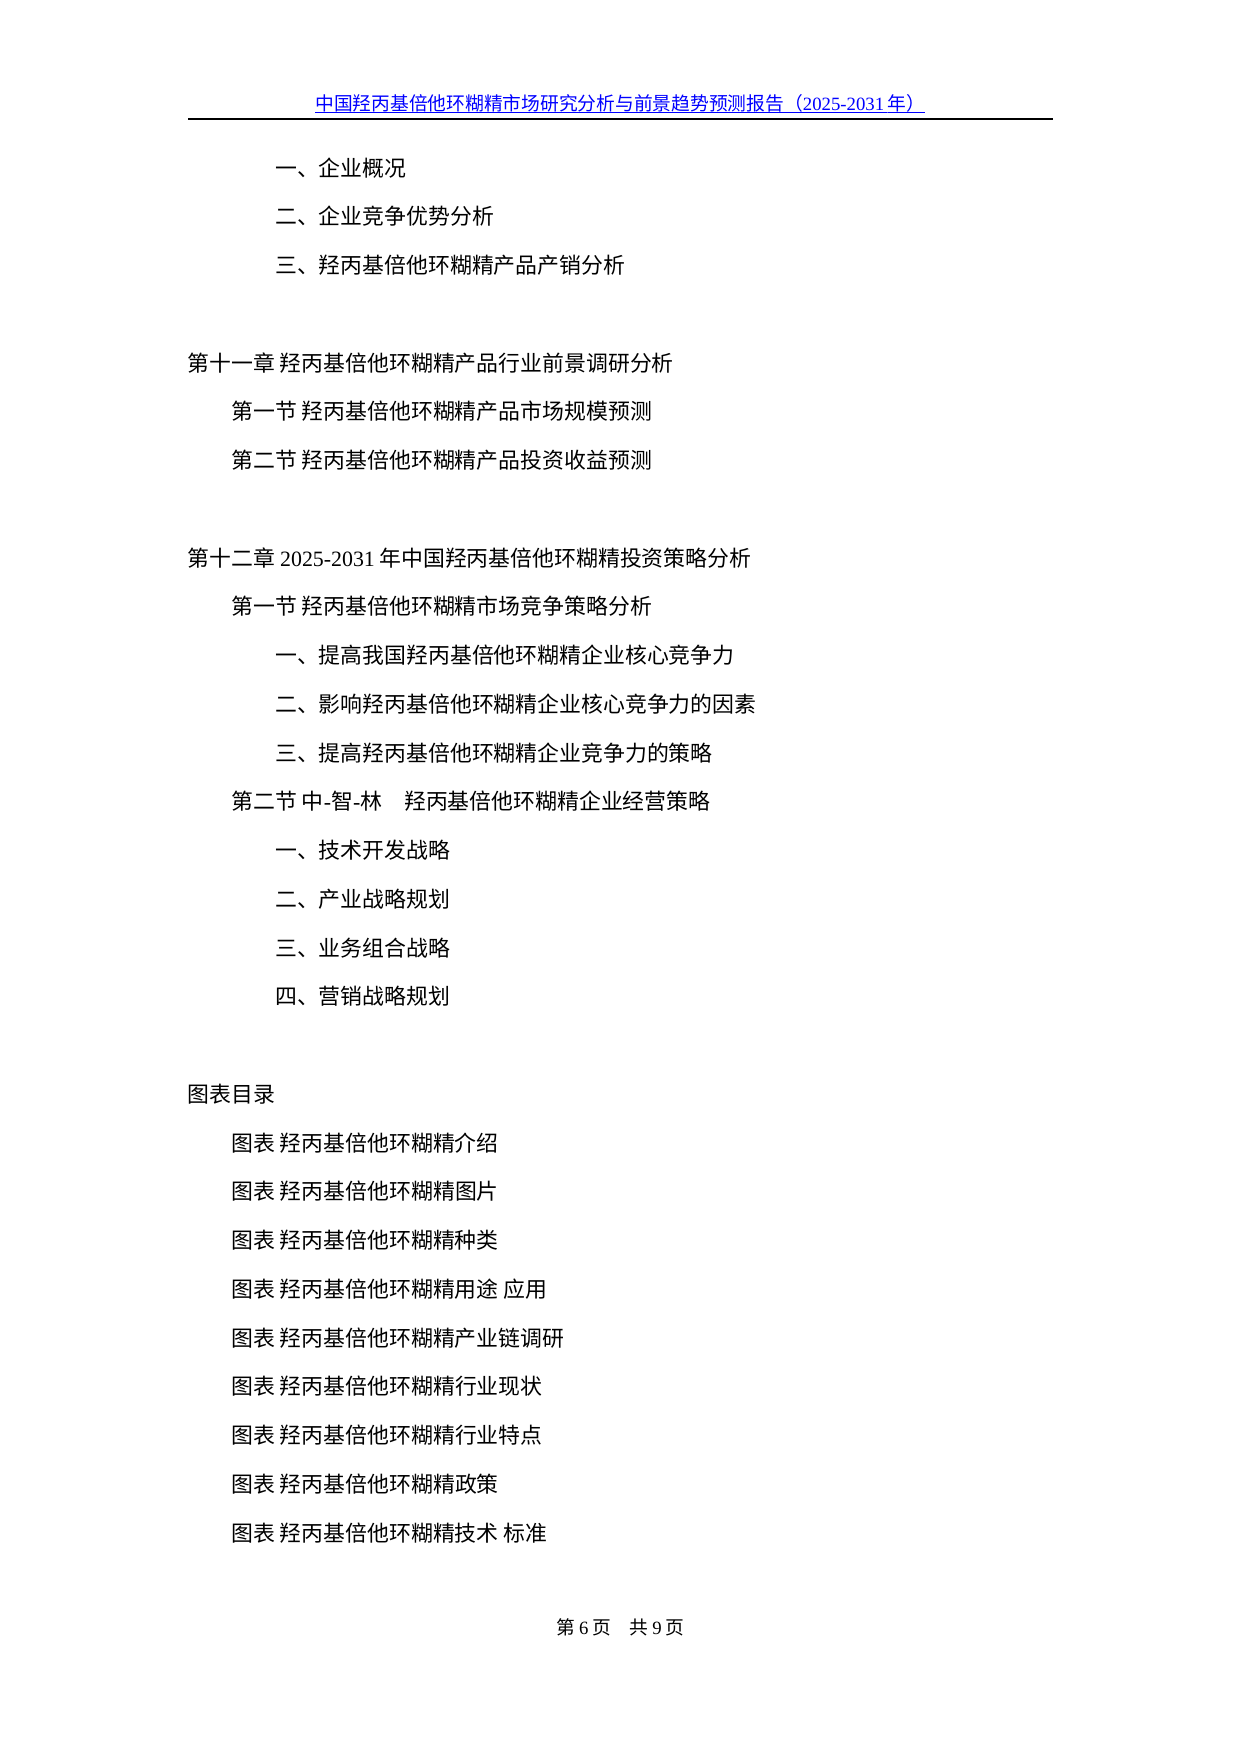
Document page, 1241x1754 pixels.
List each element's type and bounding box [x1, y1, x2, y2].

text [187, 150, 1053, 1548]
